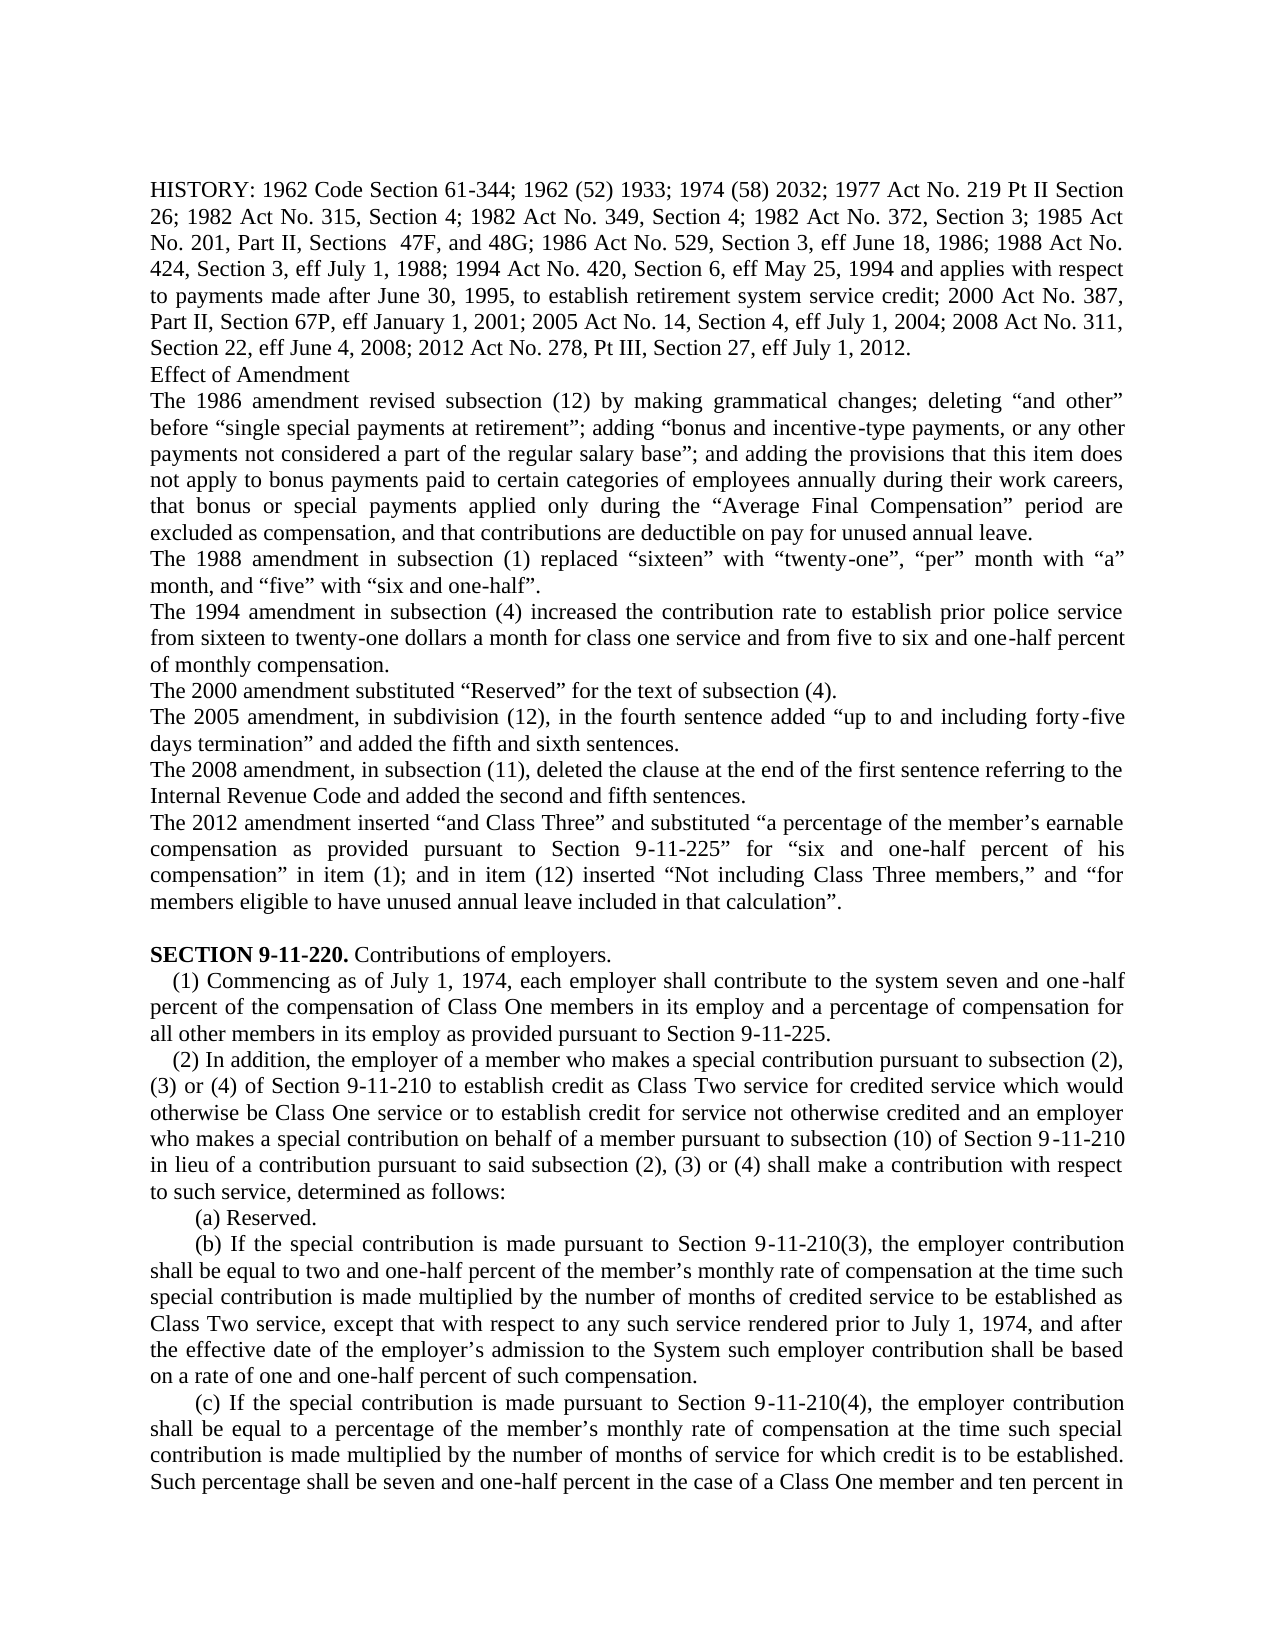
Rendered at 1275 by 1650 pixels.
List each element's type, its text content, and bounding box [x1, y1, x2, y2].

text (a) Reserved. [150, 1204, 1125, 1231]
text Effect of Amendment [150, 361, 1125, 387]
text SECTION 9-11-220. Contributions of employers. [150, 941, 1125, 967]
text (2) In addition, the employer of a member who makes a special contribution pursuant to subsection (2), (3) or (4) of Section 9-11-210 to establish credit as Class Two service for credited service which would otherwise be Class One service or to establish credit for service not otherwise credited and an employer who makes a special contribution on behalf of a member pursuant to subsection (10) of Section 9-11-210 in lieu of a contribution pursuant to said subsection (2), (3) or (4) shall make a contribution with respect to such service, determined as follows: [150, 1046, 1125, 1204]
text (1) Commencing as of July 1, 1974, each employer shall contribute to the system seven and one-half percent of the compensation of Class One members in its employ and a percentage of compensation for all other members in its employ as provided pursuant to Section 9-11-225. [150, 967, 1125, 1046]
text The 2000 amendment substituted “Reserved” for the text of subsection (4). [150, 677, 1125, 703]
text The 2005 amendment, in subdivision (12), in the fourth sentence added “up to and including forty-five days termination” and added the fifth and sixth sentences. [150, 703, 1125, 756]
text The 2008 amendment, in subsection (11), deleted the clause at the end of the first sentence referring to the Internal Revenue Code and added the second and fifth sentences. [150, 756, 1125, 809]
text The 2012 amendment inserted “and Class Three” and substituted “a percentage of the member’s earnable compensation as provided pursuant to Section 9-11-225” for “six and one-half percent of his compensation” in item (1); and in item (12) inserted “Not including Class Three members,” and “for members eligible to have unused annual leave included in that calculation”. [150, 809, 1125, 914]
text (b) If the special contribution is made pursuant to Section 9-11-210(3), the employer contribution shall be equal to two and one-half percent of the member’s monthly rate of compensation at the time such special contribution is made multiplied by the number of months of credited service to be established as Class Two service, except that with respect to any such service rendered prior to July 1, 1974, and after the effective date of the employer’s admission to the System such employer contribution shall be based on a rate of one and one-half percent of such compensation. [150, 1231, 1125, 1389]
text The 1988 amendment in subsection (1) replaced “sixteen” with “twenty-one”, “per” month with “a” month, and “five” with “six and one-half”. [150, 545, 1125, 598]
text HISTORY: 1962 Code Section 61-344; 1962 (52) 1933; 1974 (58) 2032; 1977 Act No. 219 Pt II Section 26; 1982 Act No. 315, Section 4; 1982 Act No. 349, Section 4; 1982 Act No. 372, Section 3; 1985 Act No. 201, Part II, Sections 47F, and 48G; 1986 Act No. 529, Section 3, eff June 18, 1986; 1988 Act No. 424, Section 3, eff July 1, 1988; 1994 Act No. 420, Section 6, eff May 25, 1994 and applies with respect to payments made after June 30, 1995, to establish retirement system service credit; 2000 Act No. 387, Part II, Section 67P, eff January 1, 2001; 2005 Act No. 14, Section 4, eff July 1, 2004; 2008 Act No. 311, Section 22, eff June 4, 2008; 2012 Act No. 278, Pt III, Section 27, eff July 1, 2012. [150, 176, 1125, 361]
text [150, 1389, 1125, 1494]
text The 1994 amendment in subsection (4) increased the contribution rate to establish prior police service from sixteen to twenty-one dollars a month for class one service and from five to six and one-half percent of monthly compensation. [150, 598, 1125, 677]
text The 1986 amendment revised subsection (12) by making grammatical changes; deleting “and other” before “single special payments at retirement”; adding “bonus and incentive-type payments, or any other payments not considered a part of the regular salary base”; and adding the provisions that this item does not apply to bonus payments paid to certain categories of employees annually during their work careers, that bonus or special payments applied only during the “Average Final Compensation” period are excluded as compensation, and that contributions are deductible on pay for unused annual leave. [150, 387, 1125, 545]
